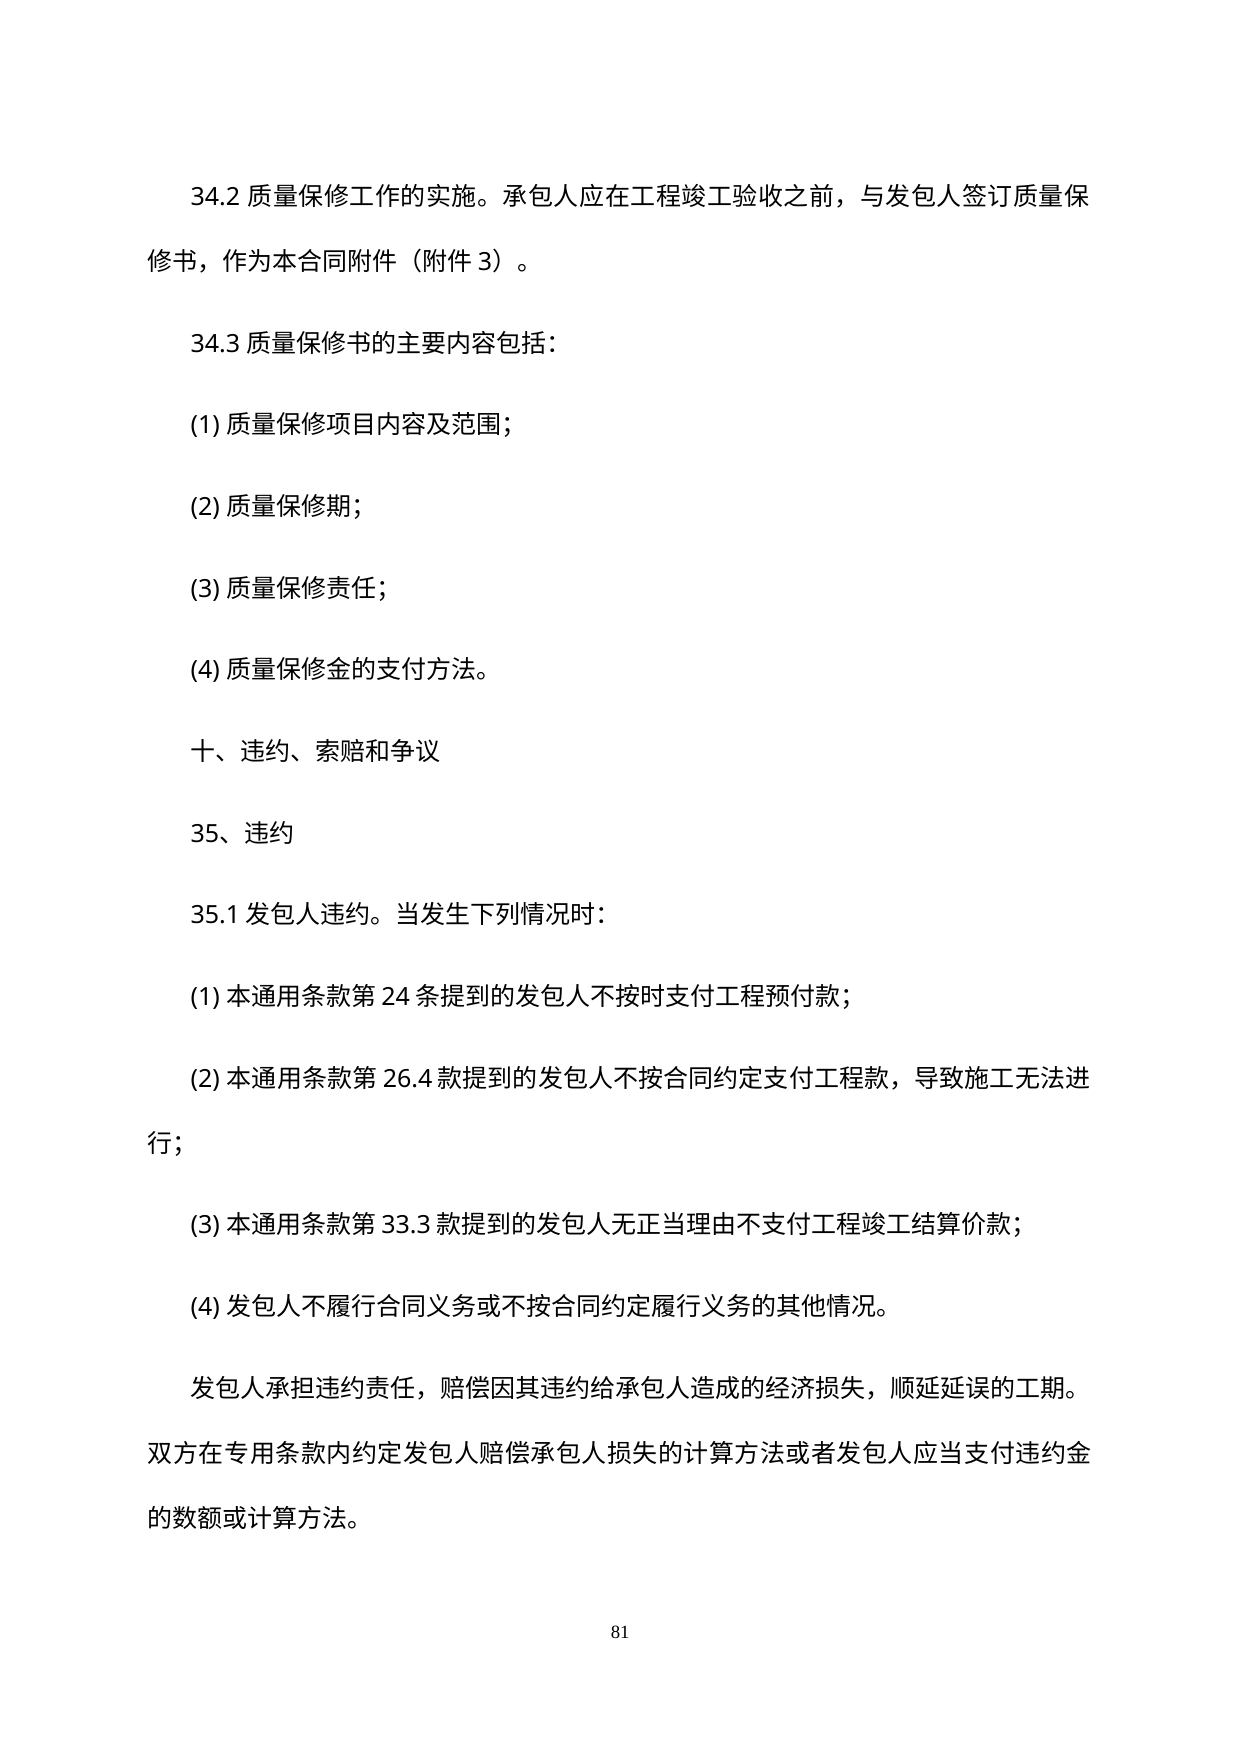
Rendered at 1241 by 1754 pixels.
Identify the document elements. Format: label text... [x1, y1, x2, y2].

text 35.1发包人违约。当发生下列情况时： [148, 880, 1092, 945]
text (4) 质量保修金的支付方法。 [148, 635, 1092, 700]
text (4) 发包人不履行合同义务或不按合同约定履行义务的其他情况。 [148, 1272, 1092, 1337]
text (1) 质量保修项目内容及范围； [148, 390, 1092, 455]
text (2) 本通用条款第26.4款提到的发包人不按合同约定支付工程款，导致施工无法进行； [148, 1044, 1092, 1174]
text 34.2 质量保修工作的实施。承包人应在工程竣工验收之前，与发包人签订质量保修书，作为本合同附件（附件3）。 [148, 162, 1092, 292]
text (2) 质量保修期； [148, 472, 1092, 537]
text (3) 质量保修责任； [148, 554, 1092, 619]
text (3) 本通用条款第33.3款提到的发包人无正当理由不支付工程竣工结算价款； [148, 1190, 1092, 1255]
text 35、违约 [148, 799, 1092, 864]
text (1) 本通用条款第24条提到的发包人不按时支付工程预付款； [148, 962, 1092, 1027]
text 34.3 质量保修书的主要内容包括： [148, 309, 1092, 374]
text 十、违约、索赔和争议 [148, 717, 1092, 782]
text 发包人承担违约责任，赔偿因其违约给承包人造成的经济损失，顺延延误的工期。双方在专用条款内约定发包人赔偿承包人损失的计算方法或者发包人应当支付违约金的数额或计算方法。 [148, 1354, 1092, 1549]
